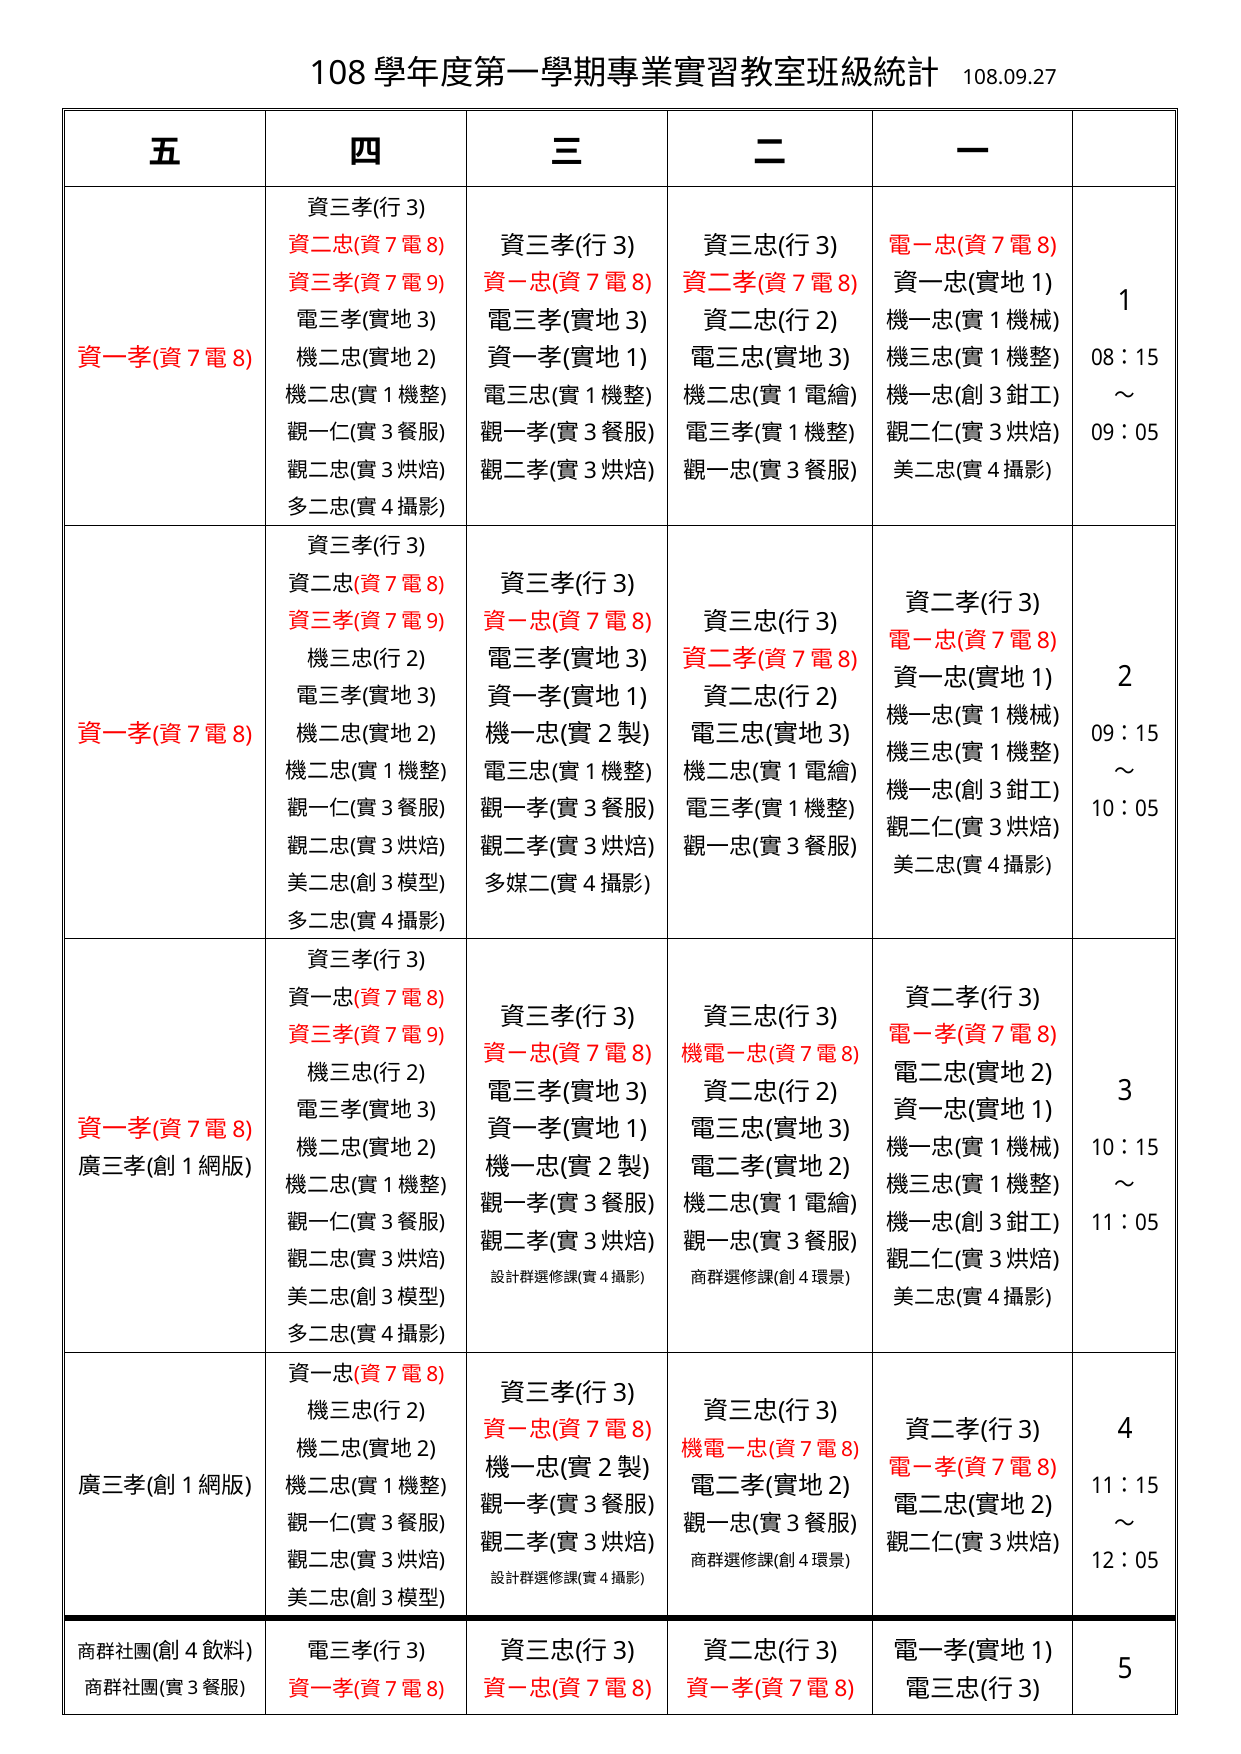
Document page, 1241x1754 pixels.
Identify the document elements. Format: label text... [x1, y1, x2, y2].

table_cell 資三孝(行3) 資ㄧ忠(資7電8) 電三孝(實地3) 資一孝(實地1) 電三忠(實1機整) 觀一孝(實3餐服) 觀二孝(實3烘焙) [467, 187, 667, 524]
table_cell 資一忠(資7電8) 機三忠(行2) 機二忠(實地2) 機二忠(實1機整) 觀一仁(實3餐服) 觀二忠(實3烘焙) 美二忠(創3模型) [266, 1353, 466, 1615]
table_cell 資三孝(行3) 資ㄧ忠(資7電8) 機一忠(實2製) 觀一孝(實3餐服) 觀二孝(實3烘焙) 設計群選修課(實4攝影) [467, 1353, 667, 1615]
table_cell 4 11：15～ 12：05 [1073, 1353, 1175, 1615]
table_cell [668, 1621, 872, 1714]
table_cell 資三孝(行3) 資ㄧ忠(資7電8) 電三孝(實地3) 資一孝(實地1) 機一忠(實2製) 電三忠(實1機整) 觀一孝(實3餐服) 觀二孝(實3烘焙) 多媒二(實4攝影) [467, 526, 667, 938]
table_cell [266, 1621, 466, 1714]
table_cell 資三孝(行3) 資二忠(資7電8) 資三孝(資7電9) 機三忠(行2) 電三孝(實地3) 機二忠(實地2) 機二忠(實1機整) 觀一仁(實3餐服) 觀二忠(實3烘焙) 美二忠(創3模型) 多二忠(實4攝影) [266, 526, 466, 938]
table_header 一 [873, 111, 1072, 186]
table_cell 資三忠(行3) 資二孝(資7電8) 資二忠(行2) 電三忠(實地3) 機二忠(實1電繪) 電三孝(實1機整) 觀一忠(實3餐服) [668, 526, 872, 938]
table_cell 資二孝(行3) 電ㄧ忠(資7電8) 資一忠(實地1) 機一忠(實1機械) 機三忠(實1機整) 機一忠(創3鉗工) 觀二仁(實3烘焙) 美二忠(實4攝影) [873, 526, 1072, 938]
table_cell 資二孝(行3) 電ㄧ孝(資7電8) 電二忠(實地2) 資一忠(實地1) 機一忠(實1機械) 機三忠(實1機整) 機一忠(創3鉗工) 觀二仁(實3烘焙) 美二忠(實4攝影) [873, 939, 1072, 1352]
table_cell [873, 1621, 1072, 1714]
table_cell 3 10：15～ 11：05 [1073, 939, 1175, 1352]
table_header 三 [467, 111, 667, 186]
text 108學年度第一學期專業實習教室班級統計 108.09.27 [222, 33, 1143, 108]
table_cell 資一孝(資7電8) [65, 187, 265, 524]
table_cell 資一孝(資7電8) [65, 526, 265, 938]
table_cell 2 09：15～ 10：05 [1073, 526, 1175, 938]
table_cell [65, 1621, 265, 1714]
table_header 二 [668, 111, 872, 186]
table_header 五 [65, 111, 265, 186]
table_cell 資三孝(行3) 資二忠(資7電8) 資三孝(資7電9) 電三孝(實地3) 機二忠(實地2) 機二忠(實1機整) 觀一仁(實3餐服) 觀二忠(實3烘焙) 多二忠(實4攝影) [266, 187, 466, 524]
table_cell 資二孝(行3) 電ㄧ孝(資7電8) 電二忠(實地2) 觀二仁(實3烘焙) [873, 1353, 1072, 1615]
table_cell 資一孝(資7電8) 廣三孝(創1網版) [65, 939, 265, 1352]
table_cell 資三孝(行3) 資一忠(資7電8) 資三孝(資7電9) 機三忠(行2) 電三孝(實地3) 機二忠(實地2) 機二忠(實1機整) 觀一仁(實3餐服) 觀二忠(實3烘焙) 美二忠(創3模型) 多二忠(實4攝影) [266, 939, 466, 1352]
table_cell 資三孝(行3) 資ㄧ忠(資7電8) 電三孝(實地3) 資一孝(實地1) 機一忠(實2製) 觀一孝(實3餐服) 觀二孝(實3烘焙) 設計群選修課(實4攝影) [467, 939, 667, 1352]
table_cell 1 08：15～ 09：05 [1073, 187, 1175, 524]
table_cell 資三忠(行3) 機電ㄧ忠(資7電8) 資二忠(行2) 電三忠(實地3) 電二孝(實地2) 機二忠(實1電繪) 觀一忠(實3餐服) 商群選修課(創4環景) [668, 939, 872, 1352]
table_cell 電ㄧ忠(資7電8) 資一忠(實地1) 機一忠(實1機械) 機三忠(實1機整) 機一忠(創3鉗工) 觀二仁(實3烘焙) 美二忠(實4攝影) [873, 187, 1072, 524]
table_cell 資三忠(行3) 資二孝(資7電8) 資二忠(行2) 電三忠(實地3) 機二忠(實1電繪) 電三孝(實1機整) 觀一忠(實3餐服) [668, 187, 872, 524]
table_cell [467, 1621, 667, 1714]
table_header [1073, 111, 1175, 186]
table_header 四 [266, 111, 466, 186]
table_cell 5 13：20～ 14：10 [1073, 1621, 1175, 1714]
table_cell 廣三孝(創1網版) [65, 1353, 265, 1615]
table_cell 資三忠(行3) 機電ㄧ忠(資7電8) 電二孝(實地2) 觀一忠(實3餐服) 商群選修課(創4環景) [668, 1353, 872, 1615]
